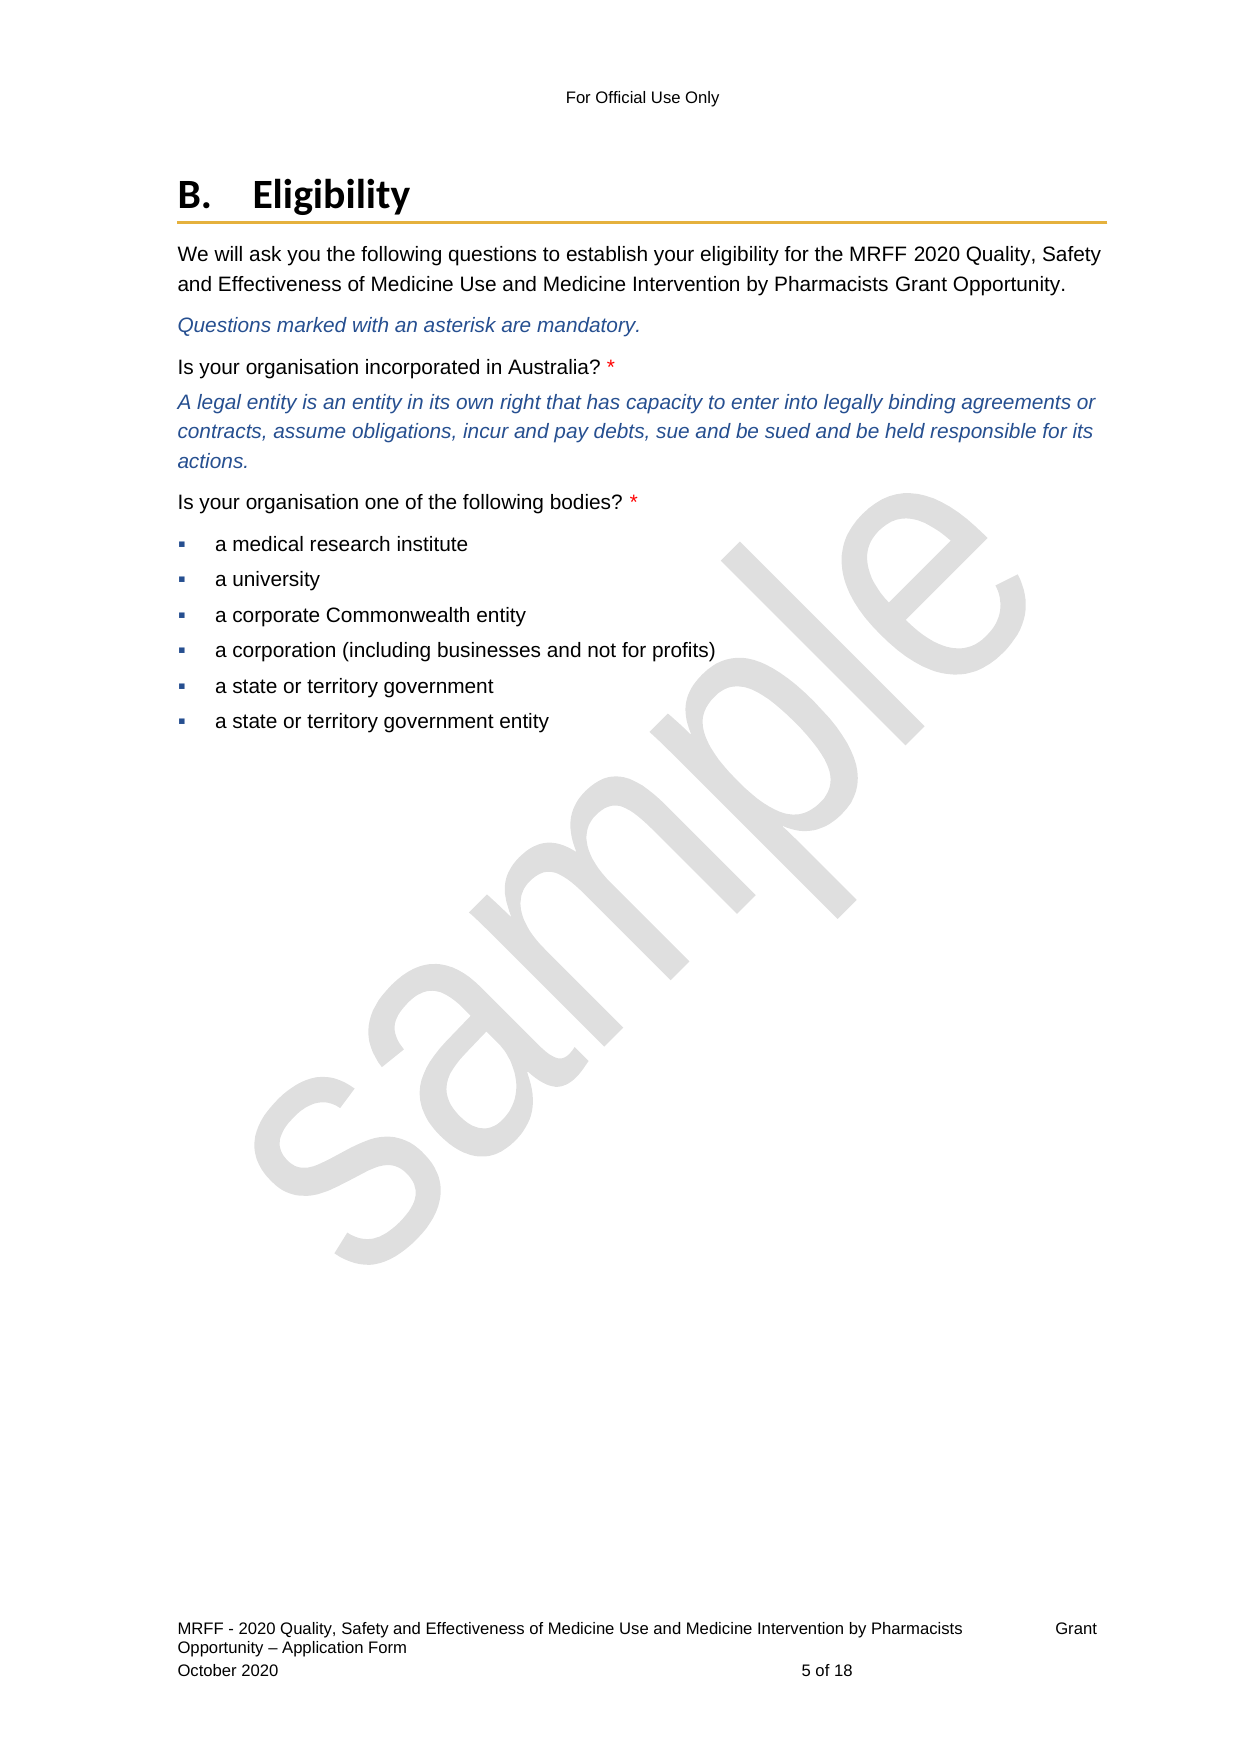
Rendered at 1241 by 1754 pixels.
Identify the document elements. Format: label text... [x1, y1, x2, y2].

list Is your organisation incorporated in Australia? * [177, 349, 1107, 379]
subtitle Eligibility [177, 168, 1107, 221]
list a corporate Commonwealth entity [177, 597, 1107, 627]
list a state or territory government [177, 668, 1107, 697]
text We will ask you the following questions to establish your eligibility for the MRFF 2020 Quality, Safety and Effectiveness of Medicine Use and Medicine Intervention by Pharmacists Grant Opportunity. [177, 237, 1107, 295]
text Is your organisation one of the following bodies? * [177, 485, 1107, 514]
text A legal entity is an entity in its own right that has capacity to enter into legally binding agreements or contracts, assume obligations, incur and pay debts, sue and be sued and be held responsible for its actions. [177, 385, 1107, 472]
list a state or territory government entity [177, 704, 1107, 733]
list a corporation (including businesses and not for profits) [177, 633, 1107, 662]
list a university [177, 562, 1107, 591]
list a medical research institute [177, 527, 1107, 556]
text Questions marked with an asterisk are mandatory. [177, 308, 1107, 337]
